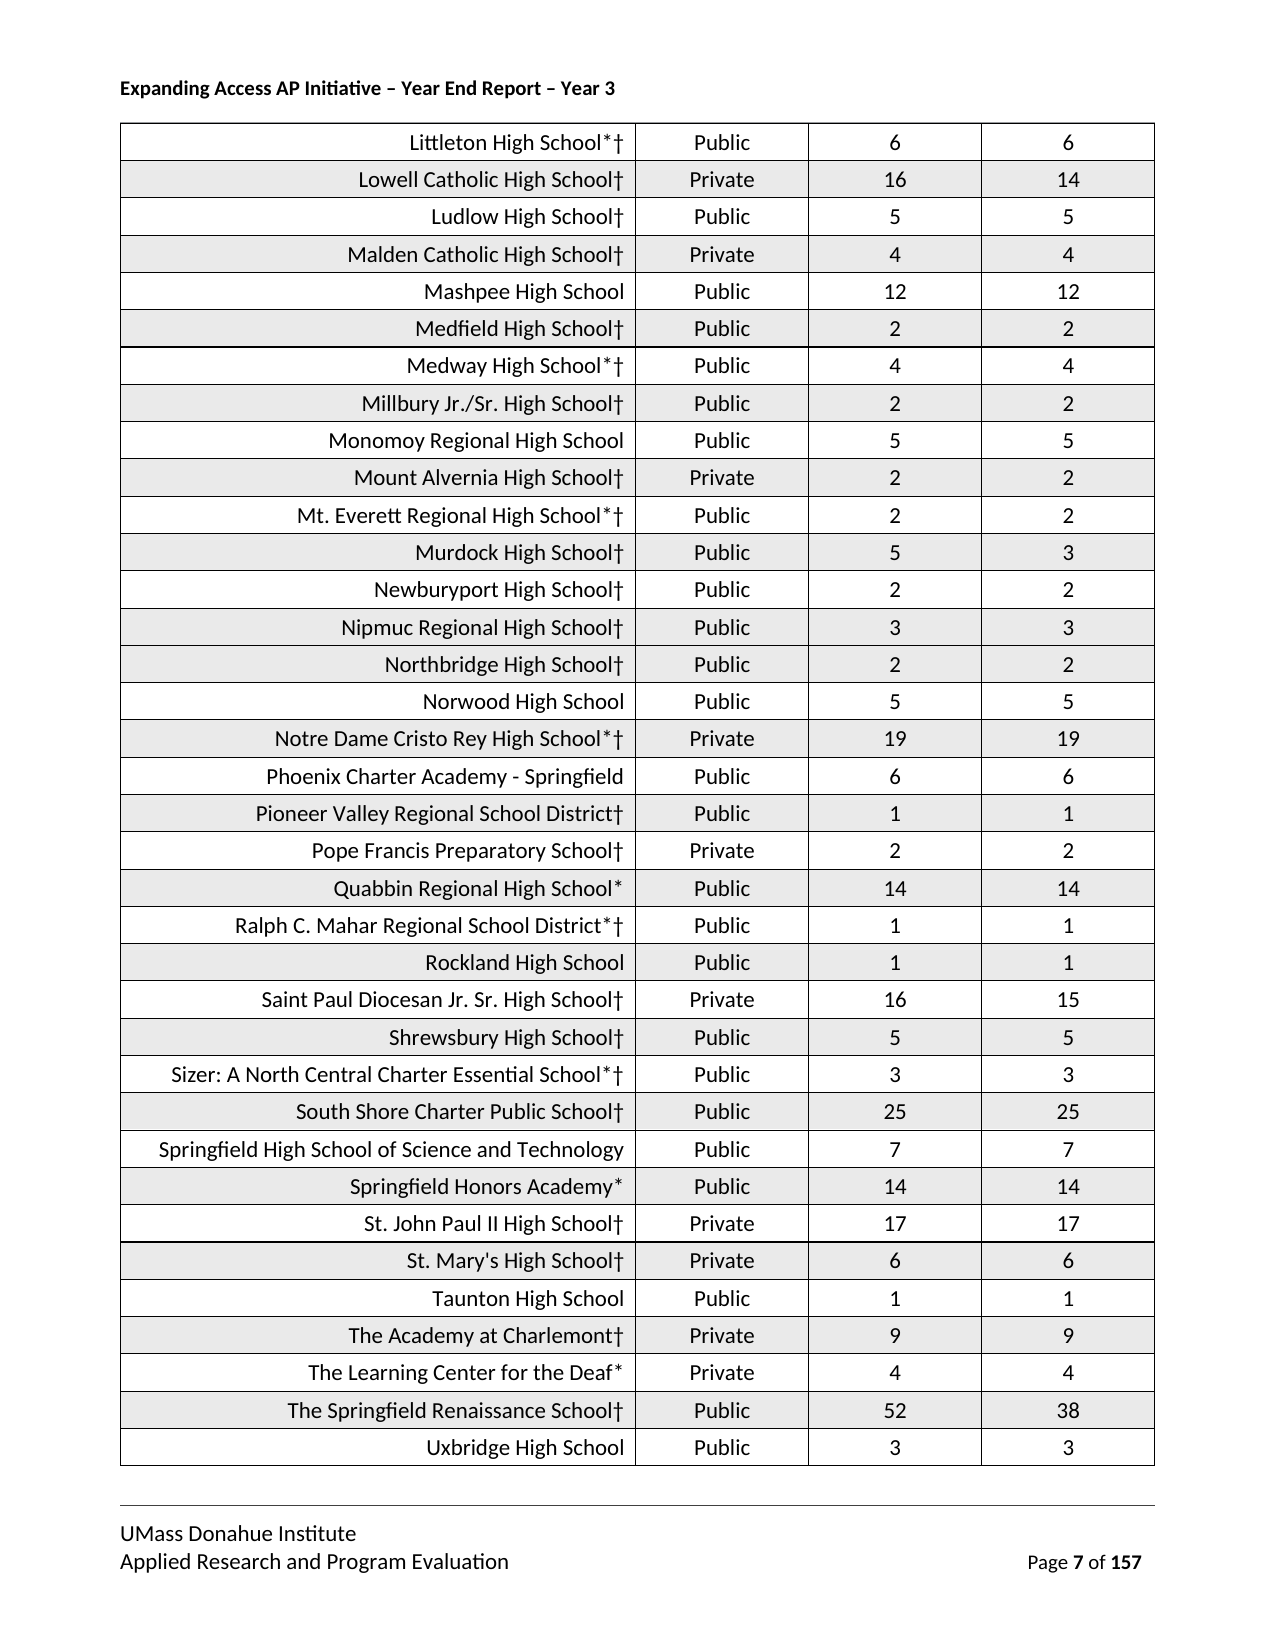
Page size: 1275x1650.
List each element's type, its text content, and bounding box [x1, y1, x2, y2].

table_cell Malden Catholic High School† [121, 236, 635, 272]
table_cell 6 [982, 1243, 1154, 1279]
table_cell 2 [982, 571, 1154, 607]
table_cell The Springfield Renaissance School† [121, 1392, 635, 1428]
table_cell Private [636, 1317, 808, 1353]
table_cell Public [636, 310, 808, 346]
table_cell Rockland High School [121, 944, 635, 980]
table_cell Mt. Everett Regional High School*† [121, 497, 635, 533]
table_cell 14 [982, 1168, 1154, 1204]
table_cell South Shore Charter Public School† [121, 1093, 635, 1129]
table_cell 4 [982, 1354, 1154, 1391]
table_cell Public [636, 198, 808, 234]
table_cell 3 [982, 609, 1154, 645]
table_cell 3 [982, 1056, 1154, 1092]
table_cell Quabbin Regional High School* [121, 870, 635, 906]
table_cell 2 [809, 497, 981, 533]
table_cell Springfield Honors Academy* [121, 1168, 635, 1204]
table_cell Uxbridge High School [121, 1429, 635, 1465]
table_cell Norwood High School [121, 683, 635, 719]
table_cell 25 [809, 1093, 981, 1129]
table_cell Mount Alvernia High School† [121, 459, 635, 496]
table_cell Medway High School*† [121, 348, 635, 384]
table_cell 2 [809, 385, 981, 421]
table_cell 5 [982, 422, 1154, 458]
table_cell 1 [982, 944, 1154, 980]
table_cell Mashpee High School [121, 273, 635, 309]
table_cell Pope Francis Preparatory School† [121, 832, 635, 868]
table_cell Medfield High School† [121, 310, 635, 346]
table_cell 52 [809, 1392, 981, 1428]
table_cell 1 [982, 1280, 1154, 1316]
table_cell 14 [809, 870, 981, 906]
table_cell 5 [982, 683, 1154, 719]
table_cell Private [636, 236, 808, 272]
table_cell Public [636, 385, 808, 421]
table_cell 19 [982, 720, 1154, 757]
table_cell 9 [982, 1317, 1154, 1353]
table_cell 6 [809, 1243, 981, 1279]
table_cell Public [636, 683, 808, 719]
table_cell 1 [982, 907, 1154, 943]
table_cell Murdock High School† [121, 534, 635, 570]
table_cell Private [636, 1354, 808, 1391]
table_cell 4 [809, 236, 981, 272]
table_cell 2 [982, 832, 1154, 868]
table_cell 16 [809, 161, 981, 197]
table_cell 2 [982, 646, 1154, 682]
table_cell 7 [982, 1131, 1154, 1167]
table_cell Phoenix Charter Academy - Springfield [121, 758, 635, 794]
table_cell 14 [809, 1168, 981, 1204]
table_cell 4 [809, 348, 981, 384]
table_cell 5 [809, 683, 981, 719]
table_cell 5 [982, 1019, 1154, 1055]
table_cell Public [636, 1019, 808, 1055]
table_cell Public [636, 273, 808, 309]
table_cell 2 [982, 497, 1154, 533]
table_cell 1 [809, 907, 981, 943]
table_cell 1 [809, 1280, 981, 1316]
table_cell 2 [982, 310, 1154, 346]
table_cell Public [636, 870, 808, 906]
table_cell Lowell Catholic High School† [121, 161, 635, 197]
table_cell 5 [809, 1019, 981, 1055]
table_cell Public [636, 907, 808, 943]
table_cell Public [636, 1429, 808, 1465]
table_cell 14 [982, 870, 1154, 906]
table_cell Public [636, 1168, 808, 1204]
table_cell Newburyport High School† [121, 571, 635, 607]
table_cell Public [636, 1280, 808, 1316]
table_cell Public [636, 609, 808, 645]
table_cell St. John Paul II High School† [121, 1205, 635, 1241]
table_cell 14 [982, 161, 1154, 197]
table_cell 38 [982, 1392, 1154, 1428]
table_cell 17 [809, 1205, 981, 1241]
table_cell Private [636, 720, 808, 757]
table_cell Private [636, 981, 808, 1018]
table_cell 5 [982, 198, 1154, 234]
table_cell 19 [809, 720, 981, 757]
table_cell The Academy at Charlemont† [121, 1317, 635, 1353]
table_cell Northbridge High School† [121, 646, 635, 682]
table_cell Public [636, 1392, 808, 1428]
table_cell Taunton High School [121, 1280, 635, 1316]
table_cell 16 [809, 981, 981, 1018]
table_cell The Learning Center for the Deaf* [121, 1354, 635, 1391]
table_cell 3 [809, 1056, 981, 1092]
table_cell 7 [809, 1131, 981, 1167]
table_cell 3 [809, 1429, 981, 1465]
table_cell 12 [809, 273, 981, 309]
table_cell 4 [809, 1354, 981, 1391]
table_cell 5 [809, 198, 981, 234]
table_cell 2 [809, 571, 981, 607]
table_cell 4 [982, 236, 1154, 272]
table_cell Public [636, 1056, 808, 1092]
table_cell Notre Dame Cristo Rey High School*† [121, 720, 635, 757]
table_cell 1 [809, 795, 981, 831]
table_cell 6 [809, 124, 981, 160]
table_cell Sizer: A North Central Charter Essential School*† [121, 1056, 635, 1092]
table_cell 2 [982, 385, 1154, 421]
table_cell Public [636, 646, 808, 682]
table_cell 6 [809, 758, 981, 794]
table_cell 2 [809, 646, 981, 682]
table_cell Public [636, 1093, 808, 1129]
table_cell 6 [982, 124, 1154, 160]
table_cell 2 [982, 459, 1154, 496]
table_cell Littleton High School*† [121, 124, 635, 160]
table_cell 1 [809, 944, 981, 980]
table_cell 2 [809, 310, 981, 346]
table_cell Public [636, 571, 808, 607]
table_cell 2 [809, 832, 981, 868]
table_cell Public [636, 795, 808, 831]
table_cell 12 [982, 273, 1154, 309]
table_cell Private [636, 161, 808, 197]
table_cell Private [636, 832, 808, 868]
table_cell Public [636, 497, 808, 533]
table_cell 5 [809, 422, 981, 458]
table_cell 3 [982, 1429, 1154, 1465]
table_cell 9 [809, 1317, 981, 1353]
table_cell Private [636, 1243, 808, 1279]
table_cell Public [636, 422, 808, 458]
table_cell Ralph C. Mahar Regional School District*† [121, 907, 635, 943]
table_cell Saint Paul Diocesan Jr. Sr. High School† [121, 981, 635, 1018]
table_cell Pioneer Valley Regional School District† [121, 795, 635, 831]
table_cell 15 [982, 981, 1154, 1018]
table_cell Public [636, 534, 808, 570]
table_cell Nipmuc Regional High School† [121, 609, 635, 645]
table_cell Public [636, 124, 808, 160]
table_cell 5 [809, 534, 981, 570]
table_cell Shrewsbury High School† [121, 1019, 635, 1055]
table_cell St. Mary's High School† [121, 1243, 635, 1279]
table_cell Private [636, 459, 808, 496]
table_cell Monomoy Regional High School [121, 422, 635, 458]
table_cell 3 [809, 609, 981, 645]
table_cell 17 [982, 1205, 1154, 1241]
table_cell Public [636, 758, 808, 794]
table_cell Springfield High School of Science and Technology [121, 1131, 635, 1167]
table_cell Millbury Jr./Sr. High School† [121, 385, 635, 421]
table_cell 25 [982, 1093, 1154, 1129]
table_cell Public [636, 944, 808, 980]
table_cell 4 [982, 348, 1154, 384]
table_cell 1 [982, 795, 1154, 831]
table_cell Ludlow High School† [121, 198, 635, 234]
table_cell Private [636, 1205, 808, 1241]
table_cell 3 [982, 534, 1154, 570]
table_cell Public [636, 1131, 808, 1167]
table_cell 2 [809, 459, 981, 496]
table_cell 6 [982, 758, 1154, 794]
table_cell Public [636, 348, 808, 384]
